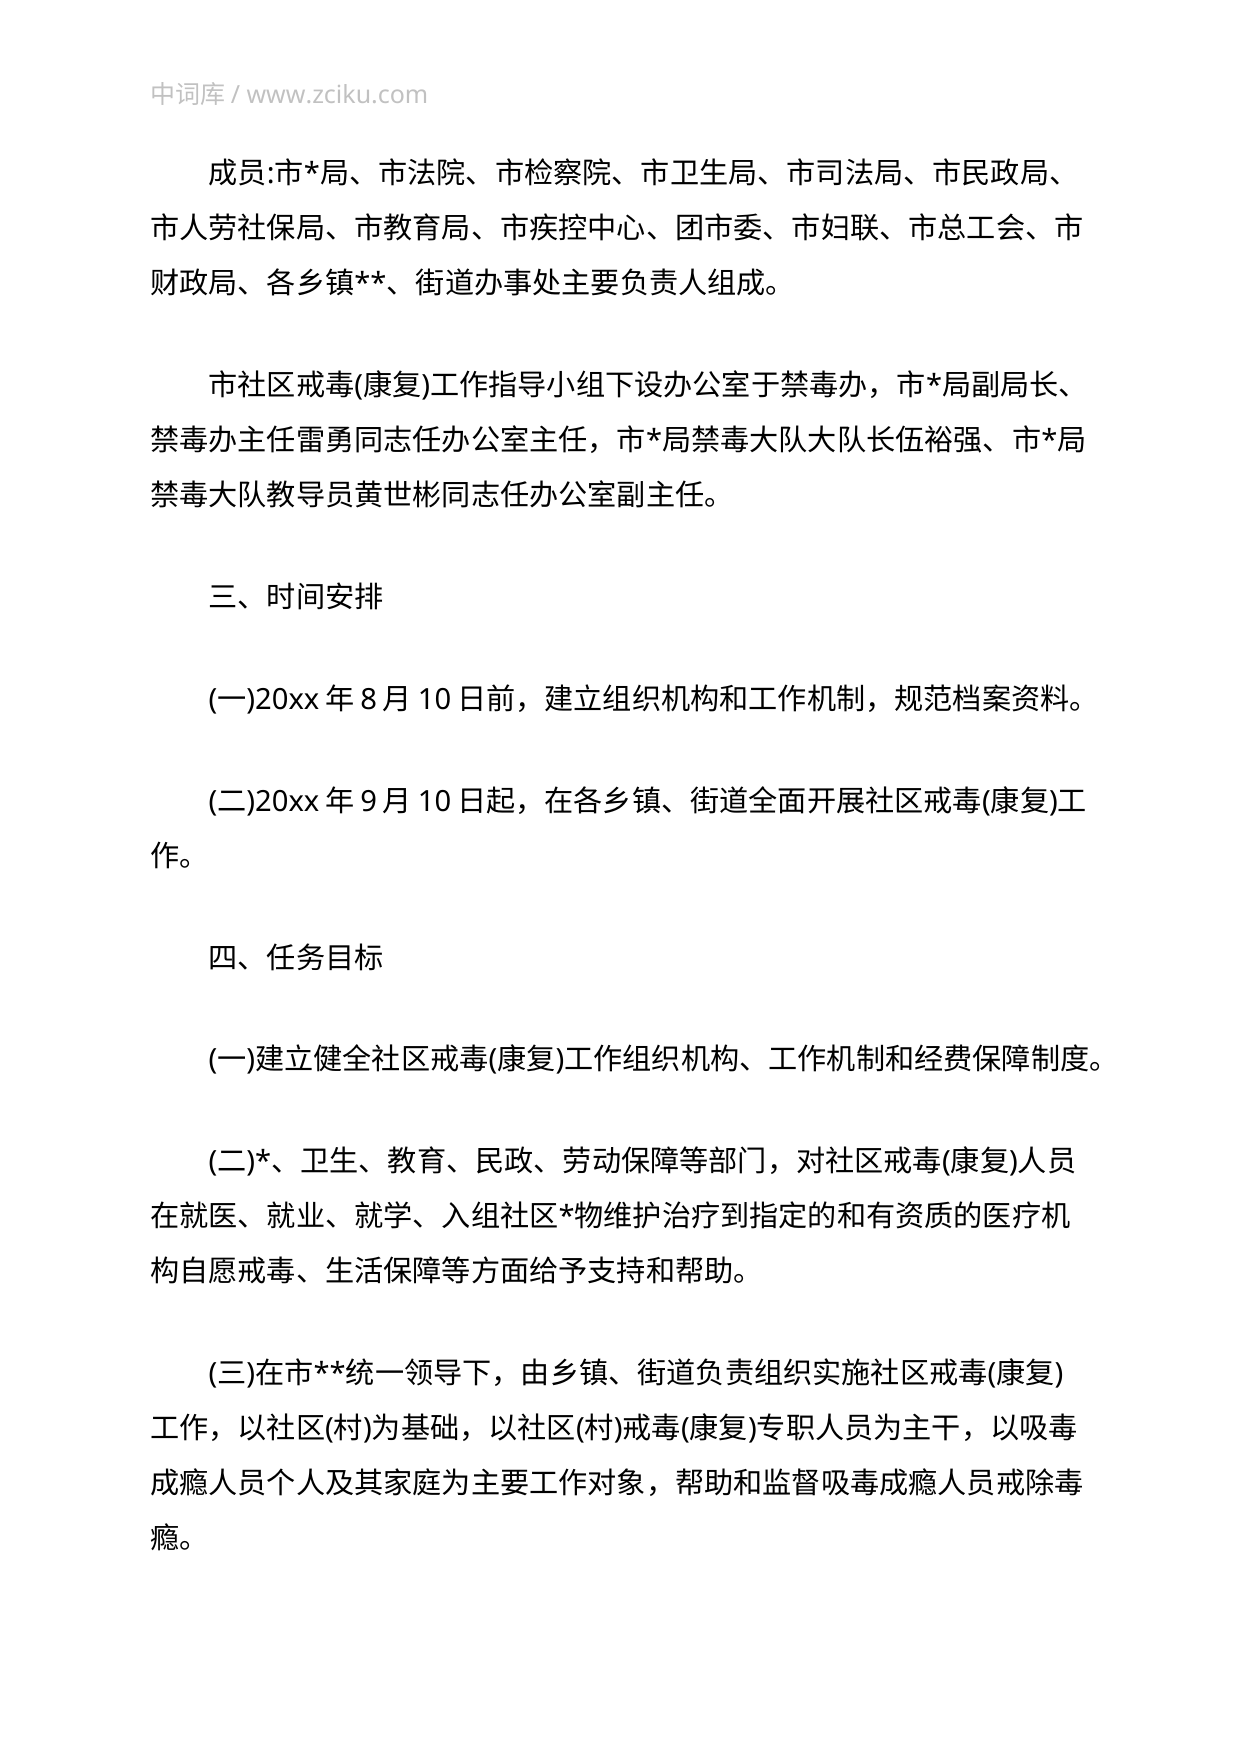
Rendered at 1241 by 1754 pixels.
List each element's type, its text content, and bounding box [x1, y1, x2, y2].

text (二)20xx年9月10日起，在各乡镇、街道全面开展社区戒毒(康复)工作。 [150, 777, 1090, 875]
text 成员:市*局、市法院、市检察院、市卫生局、市司法局、市民政局、市人劳社保局、市教育局、市疾控中心、团市委、市妇联、市总工会、市财政局、各乡镇**、街道办事处主要负责人组成。 [150, 150, 1090, 302]
text 三、时间安排 [150, 574, 1090, 616]
text 市社区戒毒(康复)工作指导小组下设办公室于禁毒办，市*局副局长、禁毒办主任雷勇同志任办公室主任，市*局禁毒大队大队长伍裕强、市*局禁毒大队教导员黄世彬同志任办公室副主任。 [150, 362, 1090, 514]
text (一)20xx年8月10日前，建立组织机构和工作机制，规范档案资料。 [150, 675, 1090, 718]
text (一)建立健全社区戒毒(康复)工作组织机构、工作机制和经费保障制度。 [150, 1036, 1090, 1078]
text (二)*、卫生、教育、民政、劳动保障等部门，对社区戒毒(康复)人员在就医、就业、就学、入组社区*物维护治疗到指定的和有资质的医疗机构自愿戒毒、生活保障等方面给予支持和帮助。 [150, 1138, 1090, 1290]
text (三)在市**统一领导下，由乡镇、街道负责组织实施社区戒毒(康复)工作，以社区(村)为基础，以社区(村)戒毒(康复)专职人员为主干，以吸毒成瘾人员个人及其家庭为主要工作对象，帮助和监督吸毒成瘾人员戒除毒瘾。 [150, 1350, 1090, 1557]
text 四、任务目标 [150, 934, 1090, 976]
